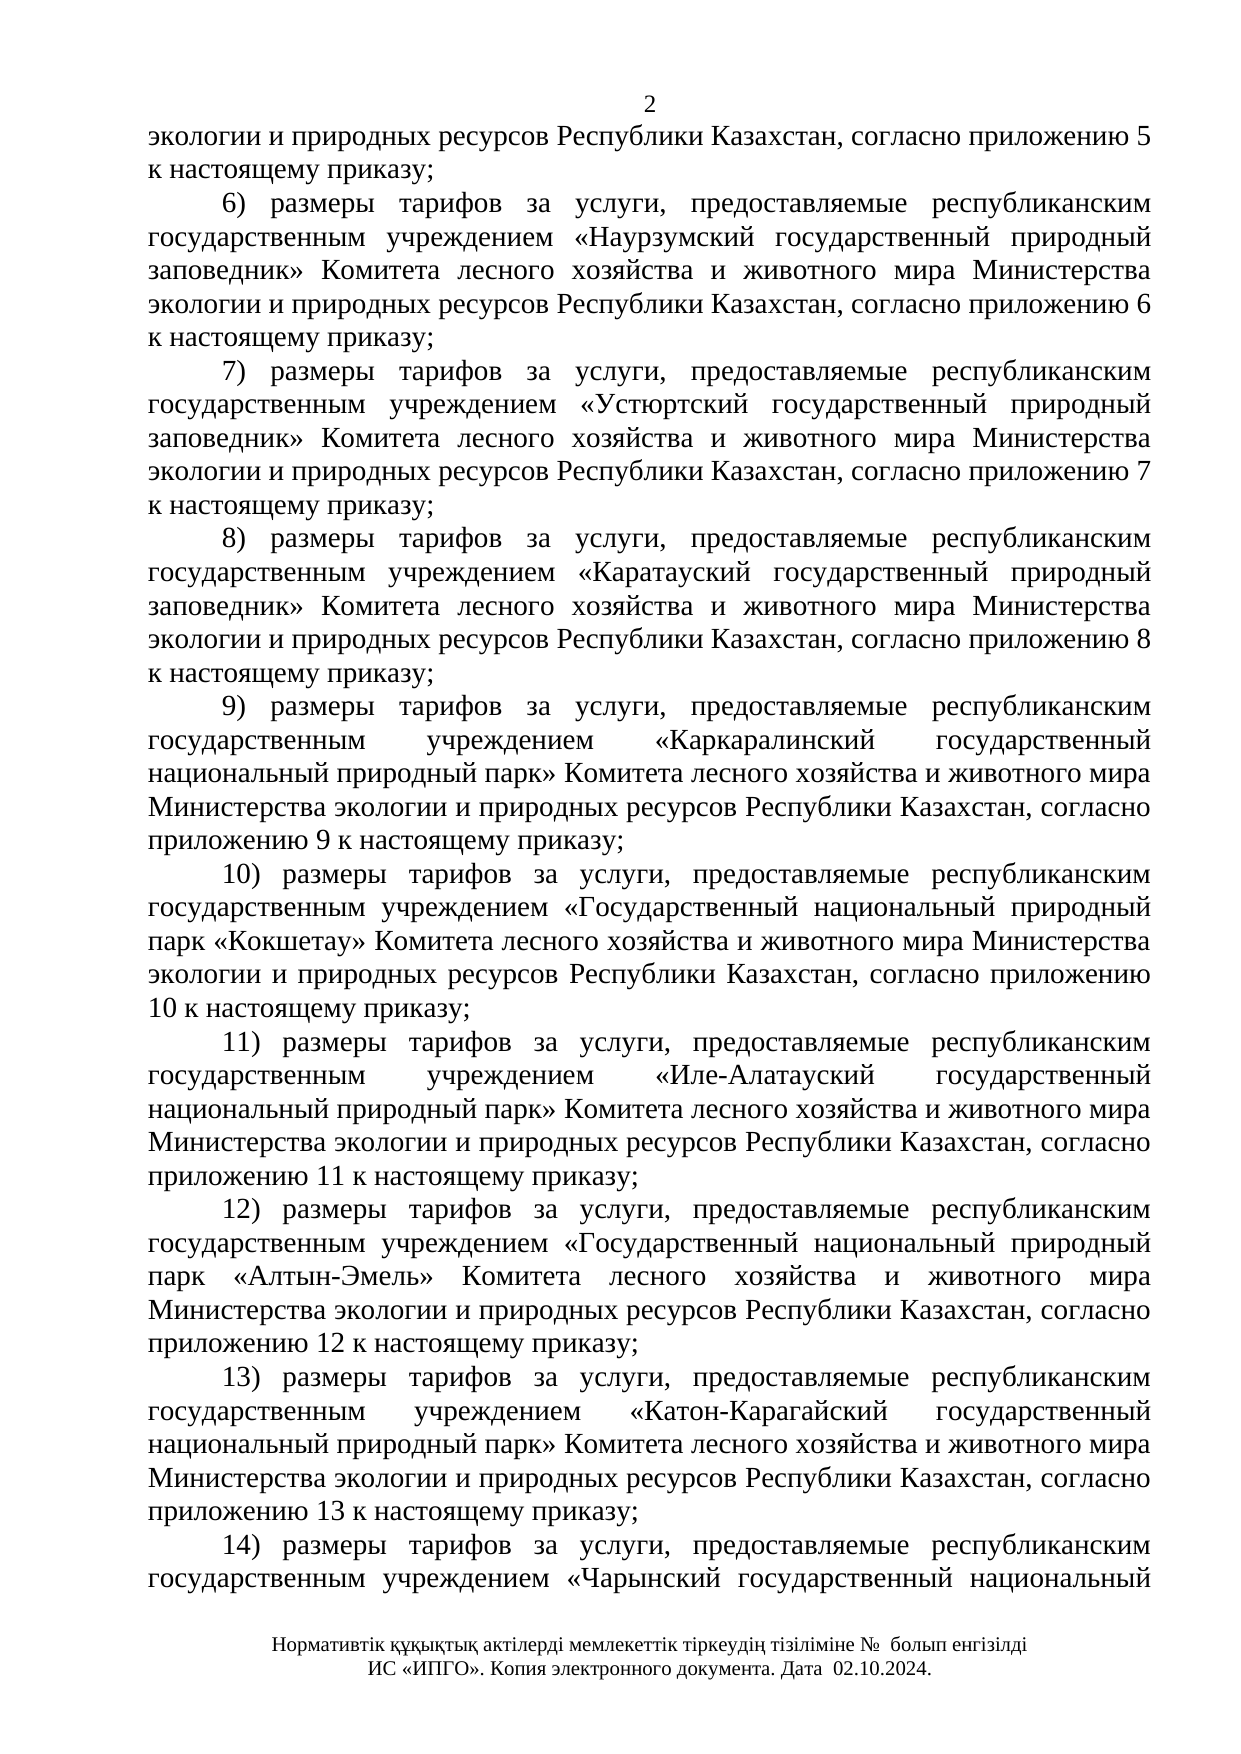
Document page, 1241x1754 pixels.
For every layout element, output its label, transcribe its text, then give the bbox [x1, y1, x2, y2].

text 9) размеры тарифов за услуги, предоставляемые республиканским государственным учреждением «Каркаралинский государственный национальный природный парк» Комитета лесного хозяйства и животного мира Министерства экологии и природных ресурсов Республики Казахстан, согласно приложению 9 к настоящему приказу; [148, 688, 1152, 856]
text 13) размеры тарифов за услуги, предоставляемые республиканским государственным учреждением «Катон-Карагайский государственный национальный природный парк» Комитета лесного хозяйства и животного мира Министерства экологии и природных ресурсов Республики Казахстан, согласно приложению 13 к настоящему приказу; [148, 1359, 1152, 1527]
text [148, 118, 1152, 185]
text 10) размеры тарифов за услуги, предоставляемые республиканским государственным учреждением «Государственный национальный природный парк «Кокшетау» Комитета лесного хозяйства и животного мира Министерства экологии и природных ресурсов Республики Казахстан, согласно приложению 10 к настоящему приказу; [148, 856, 1152, 1024]
text 6) размеры тарифов за услуги, предоставляемые республиканским государственным учреждением «Наурзумский государственный природный заповедник» Комитета лесного хозяйства и животного мира Министерства экологии и природных ресурсов Республики Казахстан, согласно приложению 6 к настоящему приказу; [148, 185, 1152, 353]
text 12) размеры тарифов за услуги, предоставляемые республиканским государственным учреждением «Государственный национальный природный парк «Алтын-Эмель» Комитета лесного хозяйства и животного мира Министерства экологии и природных ресурсов Республики Казахстан, согласно приложению 12 к настоящему приказу; [148, 1191, 1152, 1359]
text 8) размеры тарифов за услуги, предоставляемые республиканским государственным учреждением «Каратауский государственный природный заповедник» Комитета лесного хозяйства и животного мира Министерства экологии и природных ресурсов Республики Казахстан, согласно приложению 8 к настоящему приказу; [148, 521, 1152, 688]
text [148, 1527, 1152, 1594]
text 7) размеры тарифов за услуги, предоставляемые республиканским государственным учреждением «Устюртский государственный природный заповедник» Комитета лесного хозяйства и животного мира Министерства экологии и природных ресурсов Республики Казахстан, согласно приложению 7 к настоящему приказу; [148, 353, 1152, 521]
text 11) размеры тарифов за услуги, предоставляемые республиканским государственным учреждением «Иле-Алатауский государственный национальный природный парк» Комитета лесного хозяйства и животного мира Министерства экологии и природных ресурсов Республики Казахстан, согласно приложению 11 к настоящему приказу; [148, 1024, 1152, 1191]
